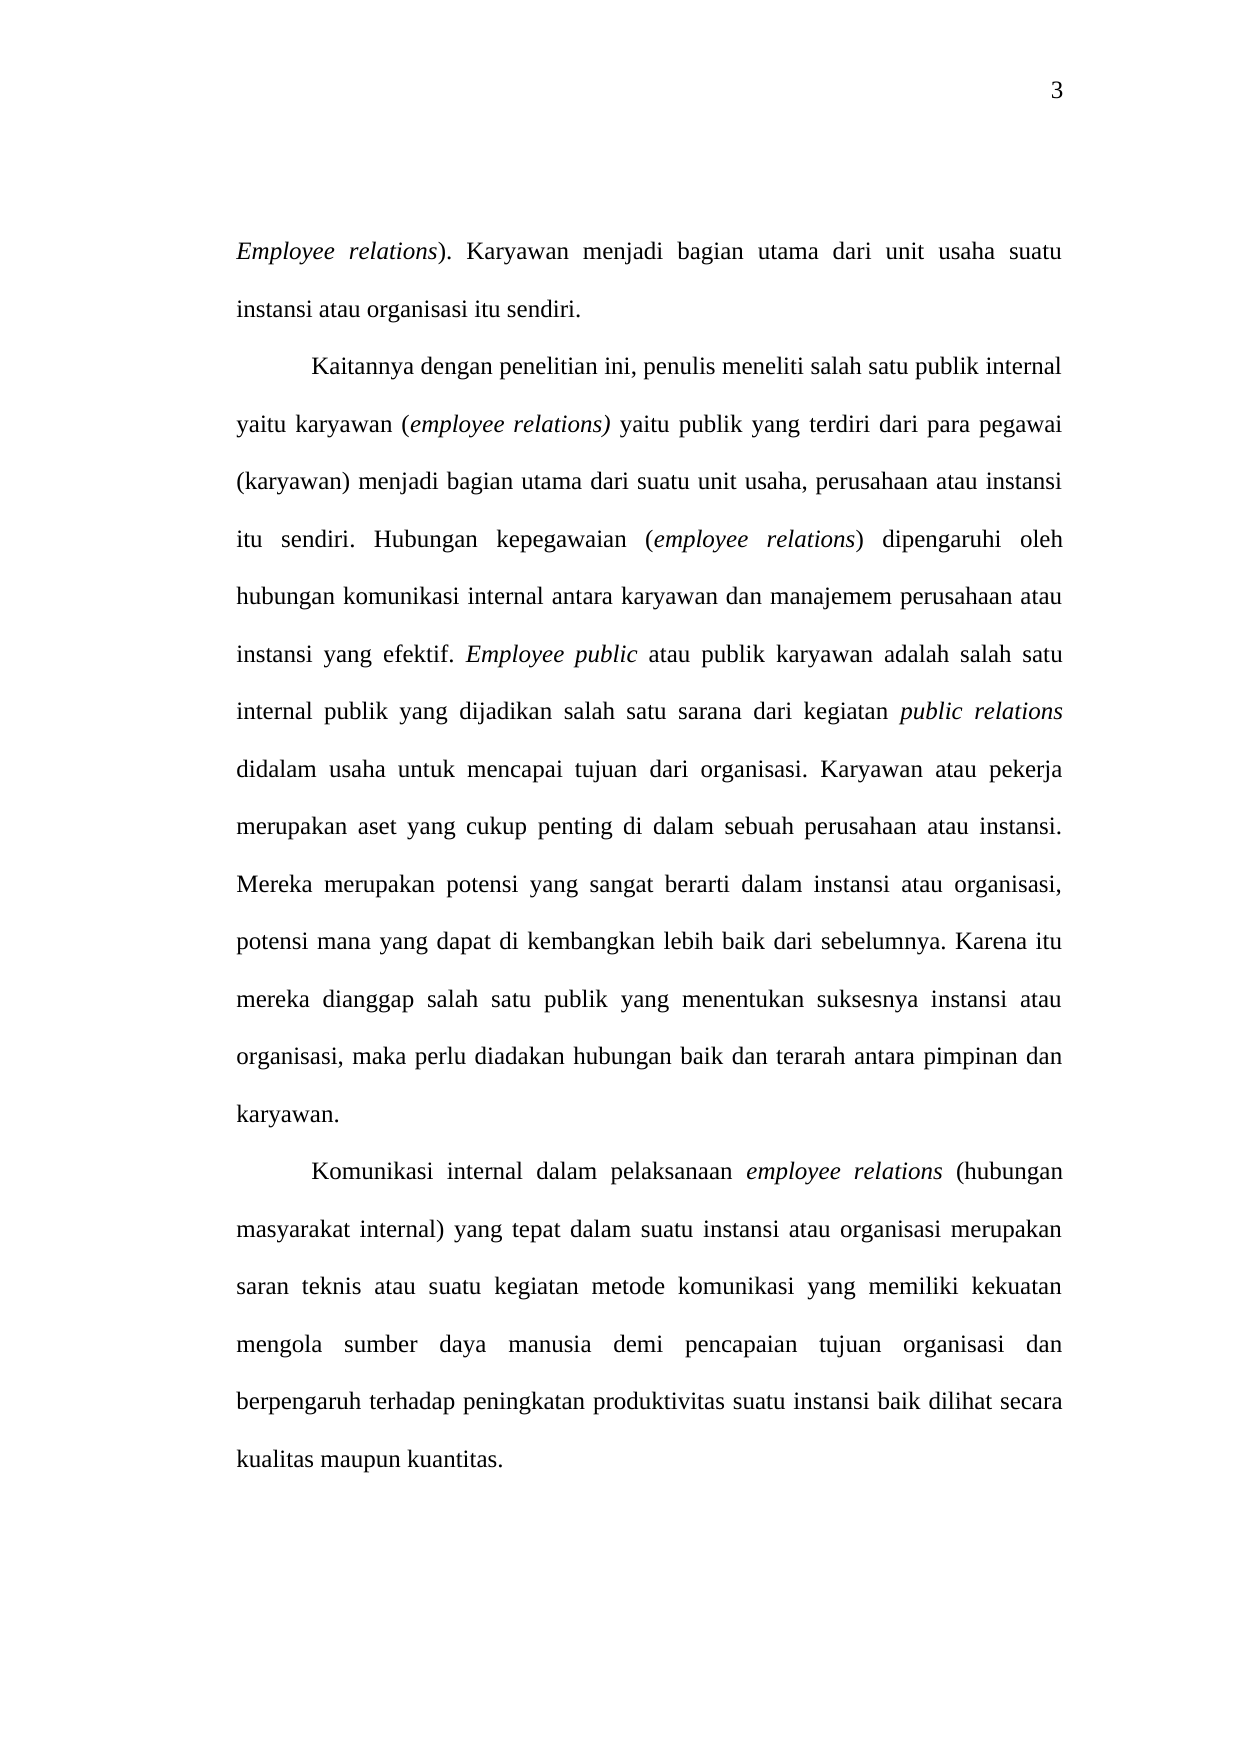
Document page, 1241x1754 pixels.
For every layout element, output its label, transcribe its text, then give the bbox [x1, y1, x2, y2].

text Kaitannya dengan penelitian ini, penulis meneliti salah satu publik internal yaitu karyawan (employee relations) yaitu publik yang terdiri dari para pegawai (karyawan) menjadi bagian utama dari suatu unit usaha, perusahaan atau instansi itu sendiri. Hubungan kepegawaian (employee relations) dipengaruhi oleh hubungan komunikasi internal antara karyawan dan manajemem perusahaan atau instansi yang efektif. Employee public atau publik karyawan adalah salah satu internal publik yang dijadikan salah satu sarana dari kegiatan public relations didalam usaha untuk mencapai tujuan dari organisasi. Karyawan atau pekerja merupakan aset yang cukup penting di dalam sebuah perusahaan atau instansi. Mereka merupakan potensi yang sangat berarti dalam instansi atau organisasi, potensi mana yang dapat di kembangkan lebih baik dari sebelumnya. Karena itu mereka dianggap salah satu publik yang menentukan suksesnya instansi atau organisasi, maka perlu diadakan hubungan baik dan terarah antara pimpinan dan karyawan. [236, 351, 1063, 1127]
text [236, 236, 1063, 322]
text Komunikasi internal dalam pelaksanaan employee relations (hubungan masyarakat internal) yang tepat dalam suatu instansi atau organisasi merupakan saran teknis atau suatu kegiatan metode komunikasi yang memiliki kekuatan mengola sumber daya manusia demi pencapaian tujuan organisasi dan berpengaruh terhadap peningkatan produktivitas suatu instansi baik dilihat secara kualitas maupun kuantitas. [236, 1156, 1063, 1472]
